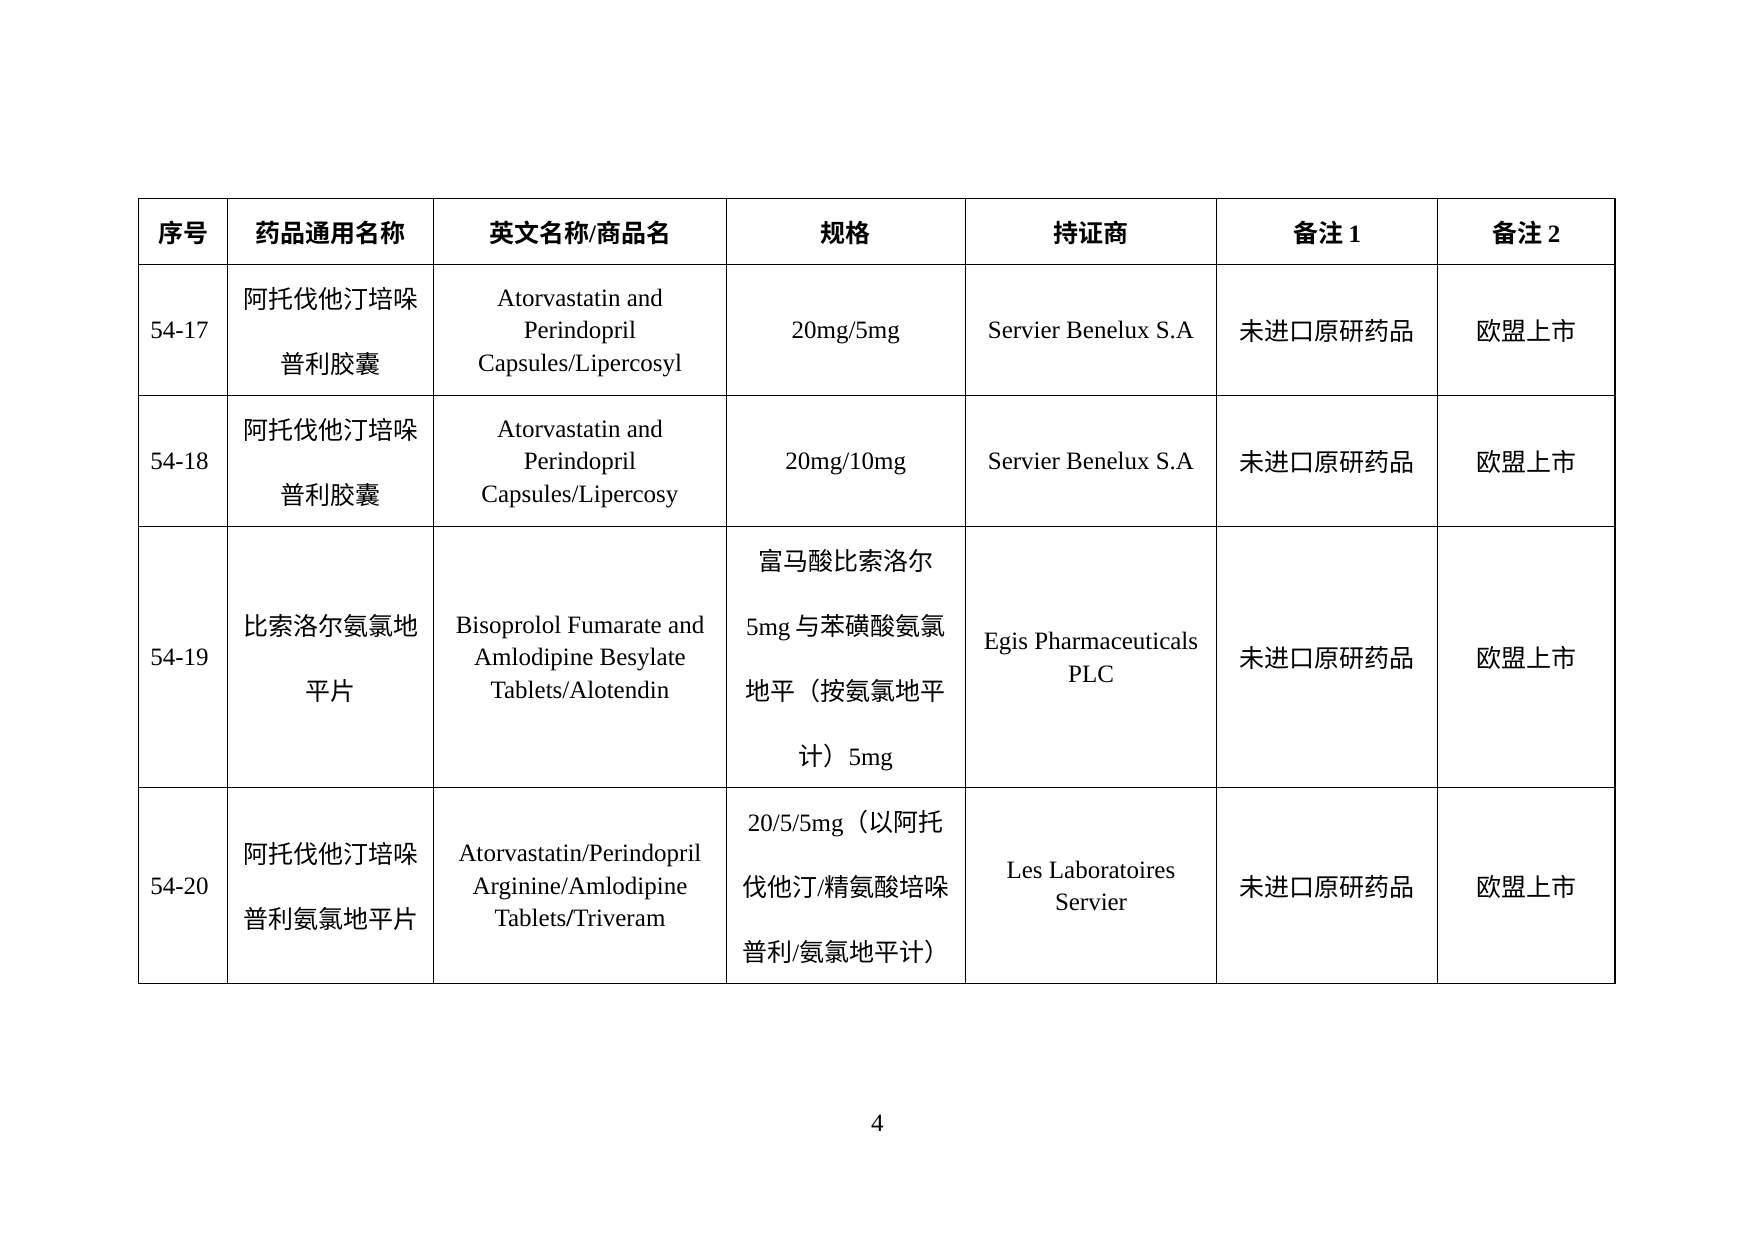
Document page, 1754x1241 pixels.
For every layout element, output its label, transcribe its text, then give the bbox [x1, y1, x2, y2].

table_cell [139, 788, 227, 983]
table_cell Egis Pharmaceuticals PLC [966, 527, 1216, 787]
table_cell Servier Benelux S.A [966, 396, 1216, 526]
table_cell 未进口原研药品 [1217, 265, 1437, 395]
table_cell 欧盟上市 [1438, 527, 1614, 787]
table_cell 欧盟上市 [1438, 396, 1614, 526]
table_cell 富马酸比索洛尔5mg与苯磺酸氨氯地平（按氨氯地平计）5mg [727, 527, 965, 787]
table_cell 比索洛尔氨氯地平片 [228, 527, 433, 787]
table_cell 未进口原研药品 [1217, 396, 1437, 526]
table_cell Bisoprolol Fumarate and Amlodipine Besylate Tablets/Alotendin [434, 527, 726, 787]
table_cell [139, 265, 227, 395]
table_cell [139, 396, 227, 526]
table_cell 阿托伐他汀培哚普利胶囊 [228, 265, 433, 395]
table_cell 未进口原研药品 [1217, 527, 1437, 787]
table_cell 未进口原研药品 [1217, 788, 1437, 983]
table_cell 20/5/5mg（以阿托伐他汀/精氨酸培哚普利/氨氯地平计） [727, 788, 965, 983]
table_cell 欧盟上市 [1438, 265, 1614, 395]
table_cell Les Laboratoires Servier [966, 788, 1216, 983]
table_cell 20mg/5mg [727, 265, 965, 395]
table_header 规格 [727, 199, 965, 264]
table_cell Servier Benelux S.A [966, 265, 1216, 395]
table_cell 阿托伐他汀培哚普利胶囊 [228, 396, 433, 526]
table_header 英文名称/商品名 [434, 199, 726, 264]
table_cell 欧盟上市 [1438, 788, 1614, 983]
table_cell Atorvastatin and Perindopril Capsules/Lipercosyl [434, 265, 726, 395]
table_cell Atorvastatin and Perindopril Capsules/Lipercosy [434, 396, 726, 526]
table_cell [434, 788, 726, 983]
table_cell [139, 527, 227, 787]
table_header 序号 [139, 199, 227, 264]
table_header 备注1 [1217, 199, 1437, 264]
table_header 备注2 [1438, 199, 1614, 264]
table_cell 20mg/10mg [727, 396, 965, 526]
table_header 药品通用名称 [228, 199, 433, 264]
table_cell 阿托伐他汀培哚普利氨氯地平片 [228, 788, 433, 983]
table_header 持证商 [966, 199, 1216, 264]
